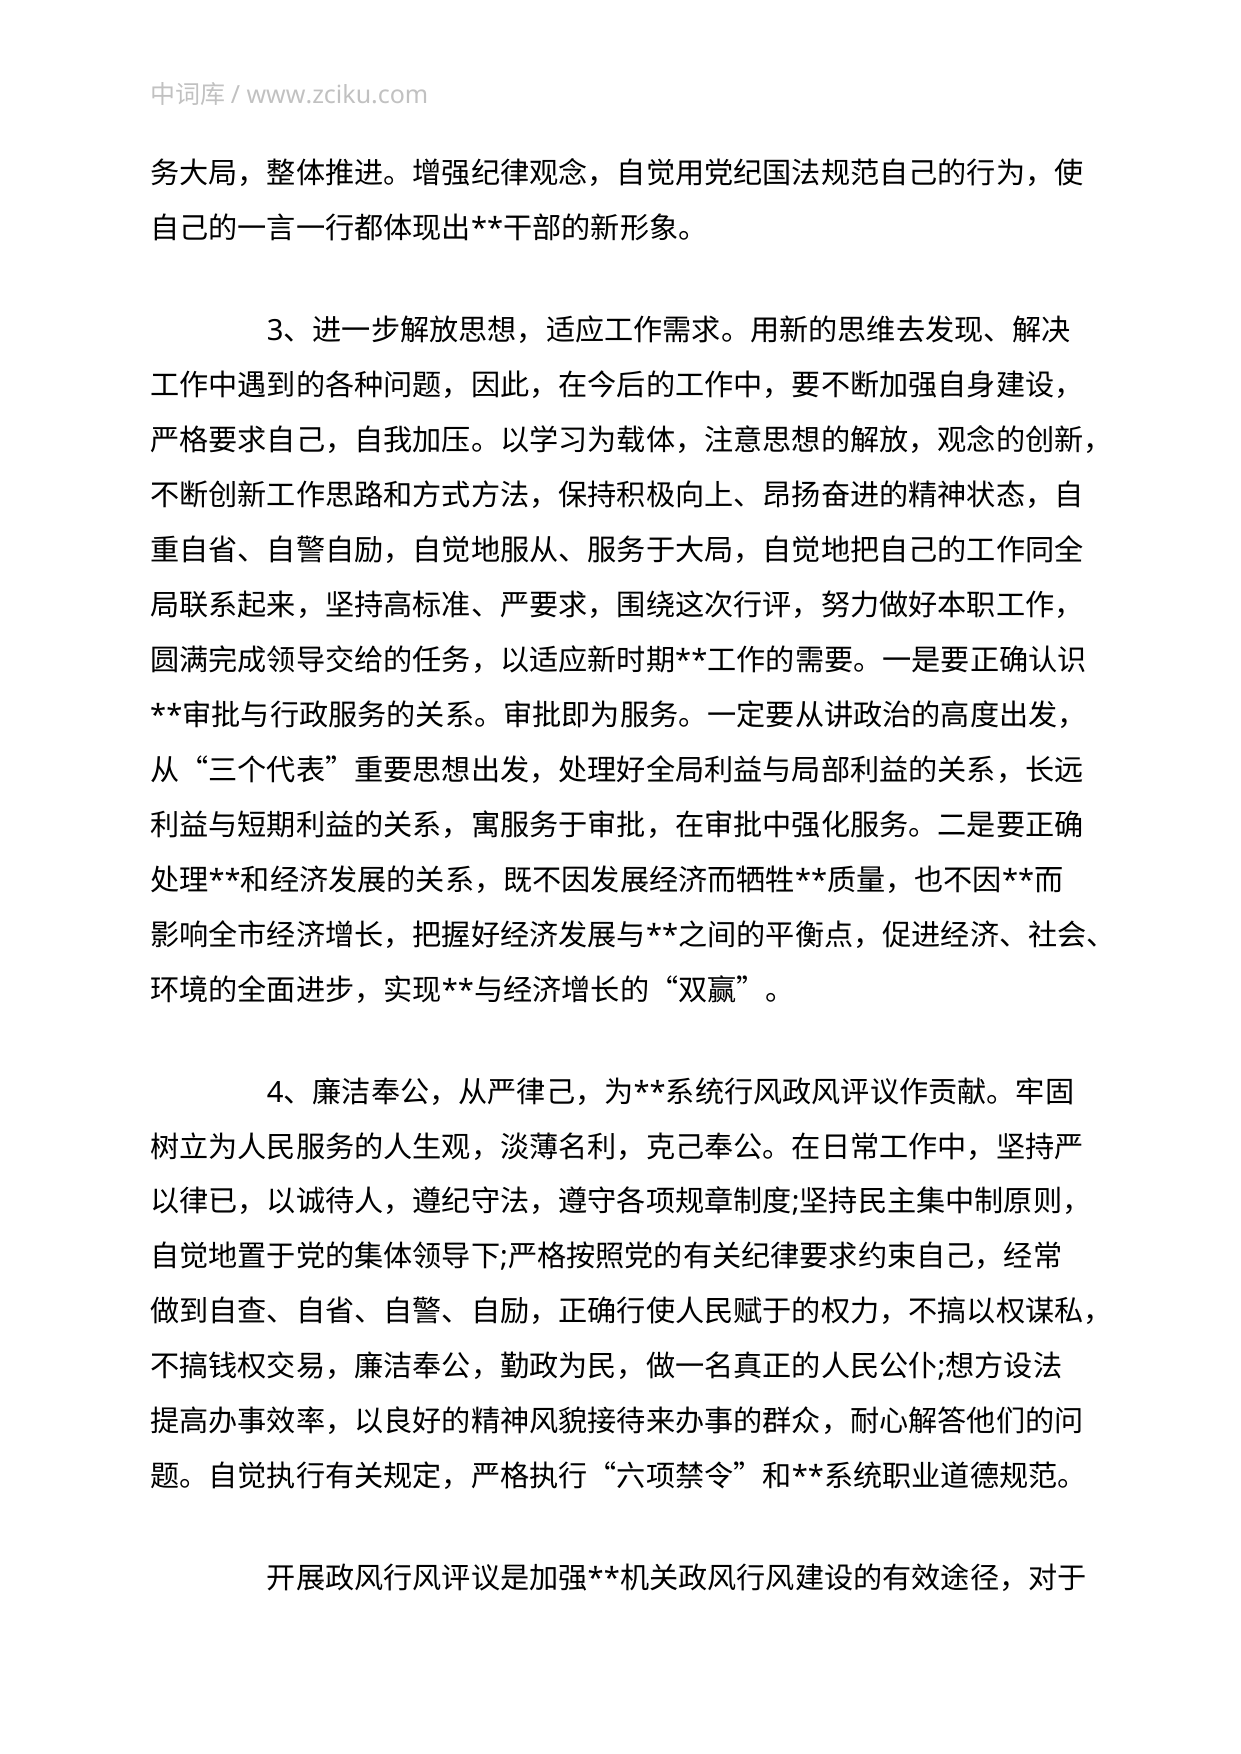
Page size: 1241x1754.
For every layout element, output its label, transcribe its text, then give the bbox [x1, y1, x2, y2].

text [150, 150, 1090, 247]
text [150, 1555, 1090, 1597]
text 3、进一步解放思想，适应工作需求。用新的思维去发现、解决工作中遇到的各种问题，因此，在今后的工作中，要不断加强自身建设，严格要求自己，自我加压。以学习为载体，注意思想的解放，观念的创新，不断创新工作思路和方式方法，保持积极向上、昂扬奋进的精神状态，自重自省、自警自励，自觉地服从、服务于大局，自觉地把自己的工作同全局联系起来，坚持高标准、严要求，围绕这次行评，努力做好本职工作，圆满完成领导交给的任务，以适应新时期**工作的需要。一是要正确认识**审批与行政服务的关系。审批即为服务。一定要从讲政治的高度出发，从“三个代表”重要思想出发，处理好全局利益与局部利益的关系，长远利益与短期利益的关系，寓服务于审批，在审批中强化服务。二是要正确处理**和经济发展的关系，既不因发展经济而牺牲**质量，也不因**而影响全市经济增长，把握好经济发展与**之间的平衡点，促进经济、社会、环境的全面进步，实现**与经济增长的“双赢”。 [150, 307, 1090, 1008]
text 4、廉洁奉公，从严律己，为**系统行风政风评议作贡献。牢固树立为人民服务的人生观，淡薄名利，克己奉公。在日常工作中，坚持严以律已，以诚待人，遵纪守法，遵守各项规章制度;坚持民主集中制原则，自觉地置于党的集体领导下;严格按照党的有关纪律要求约束自己，经常做到自查、自省、自警、自励，正确行使人民赋于的权力，不搞以权谋私，不搞钱权交易，廉洁奉公，勤政为民，做一名真正的人民公仆;想方设法提高办事效率，以良好的精神风貌接待来办事的群众，耐心解答他们的问题。自觉执行有关规定，严格执行“六项禁令”和**系统职业道德规范。 [150, 1068, 1090, 1495]
